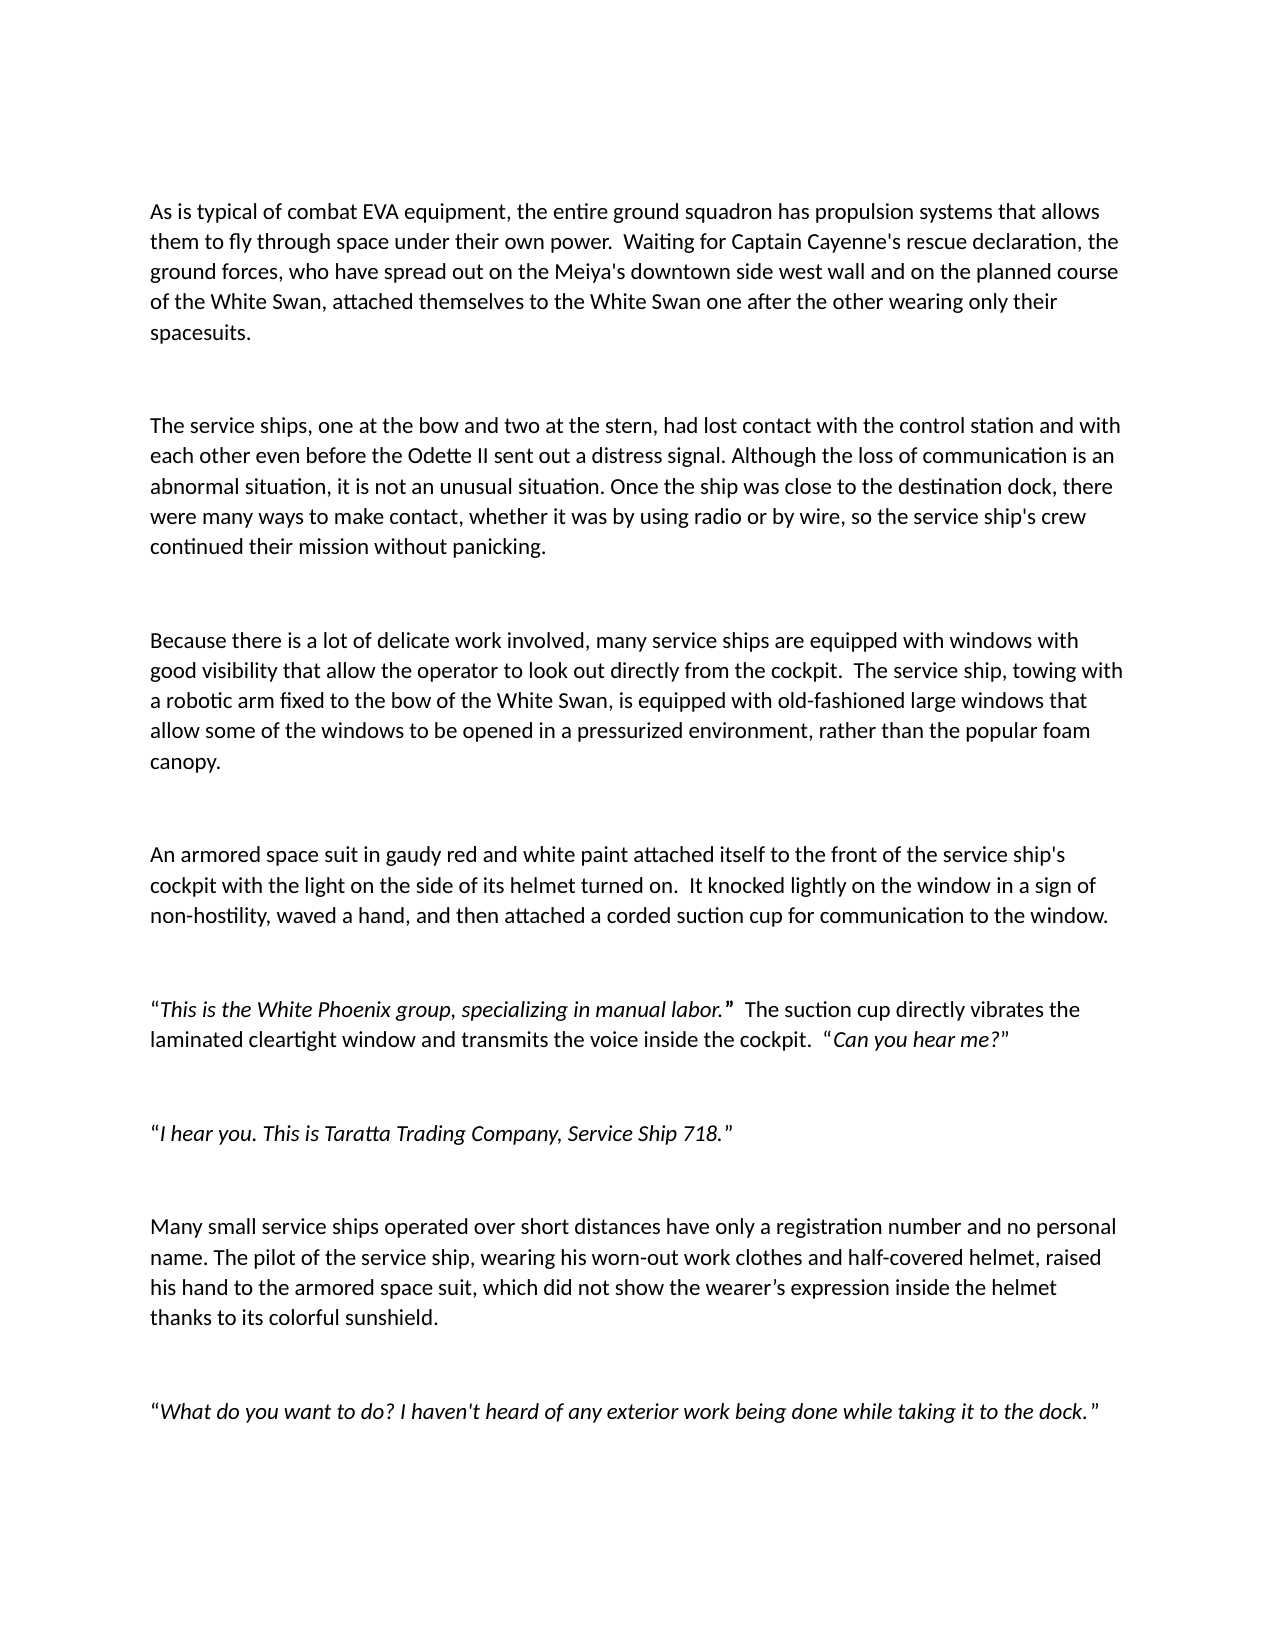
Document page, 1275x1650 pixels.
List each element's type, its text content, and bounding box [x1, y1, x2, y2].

text As is typical of combat EVA equipment, the entire ground squadron has propulsion systems that allows them to fly through space under their own power. Waiting for Captain Cayenne's rescue declaration, the ground forces, who have spread out on the Meiya's downtown side west wall and on the planned course of the White Swan, attached themselves to the White Swan one after the other wearing only their spacesuits. [150, 197, 1125, 346]
text Because there is a lot of delicate work involved, many service ships are equipped with windows with good visibility that allow the operator to look out directly from the cockpit. The service ship, towing with a robotic arm fixed to the bow of the White Swan, is equipped with old-fashioned large windows that allow some of the windows to be opened in a pressurized environment, rather than the popular foam canopy. [150, 626, 1125, 775]
text “I hear you. This is Taratta Trading Company, Service Ship 718.” [150, 1119, 1125, 1147]
text An armored space suit in gaudy red and white paint attached itself to the front of the service ship's cockpit with the light on the side of its helmet turned on. It knocked lightly on the window in a sign of non-hostility, waved a hand, and then attached a corded suction cup for communication to the window. [150, 841, 1125, 929]
text “This is the White Phoenix group, specializing in manual labor.” The suction cup directly vibrates the laminated cleartight window and transmits the voice inside the cockpit. “Can you hear me?” [150, 995, 1125, 1053]
text Many small service ships operated over short distances have only a registration number and no personal name. The pilot of the service ship, wearing his worn-out work clothes and half-covered helmet, raised his hand to the armored space suit, which did not show the wearer’s expression inside the helmet thanks to its colorful sunshield. [150, 1212, 1125, 1331]
text “What do you want to do? I haven't heard of any exterior work being done while taking it to the dock.” [150, 1397, 1125, 1425]
text The service ships, one at the bow and two at the stern, had lost contact with the control station and with each other even before the Odette II sent out a distress signal. Although the loss of communication is an abnormal situation, it is not an unusual situation. Once the ship was close to the destination dock, there were many ways to make contact, whether it was by using radio or by wire, so the service ship's crew continued their mission without panicking. [150, 411, 1125, 560]
